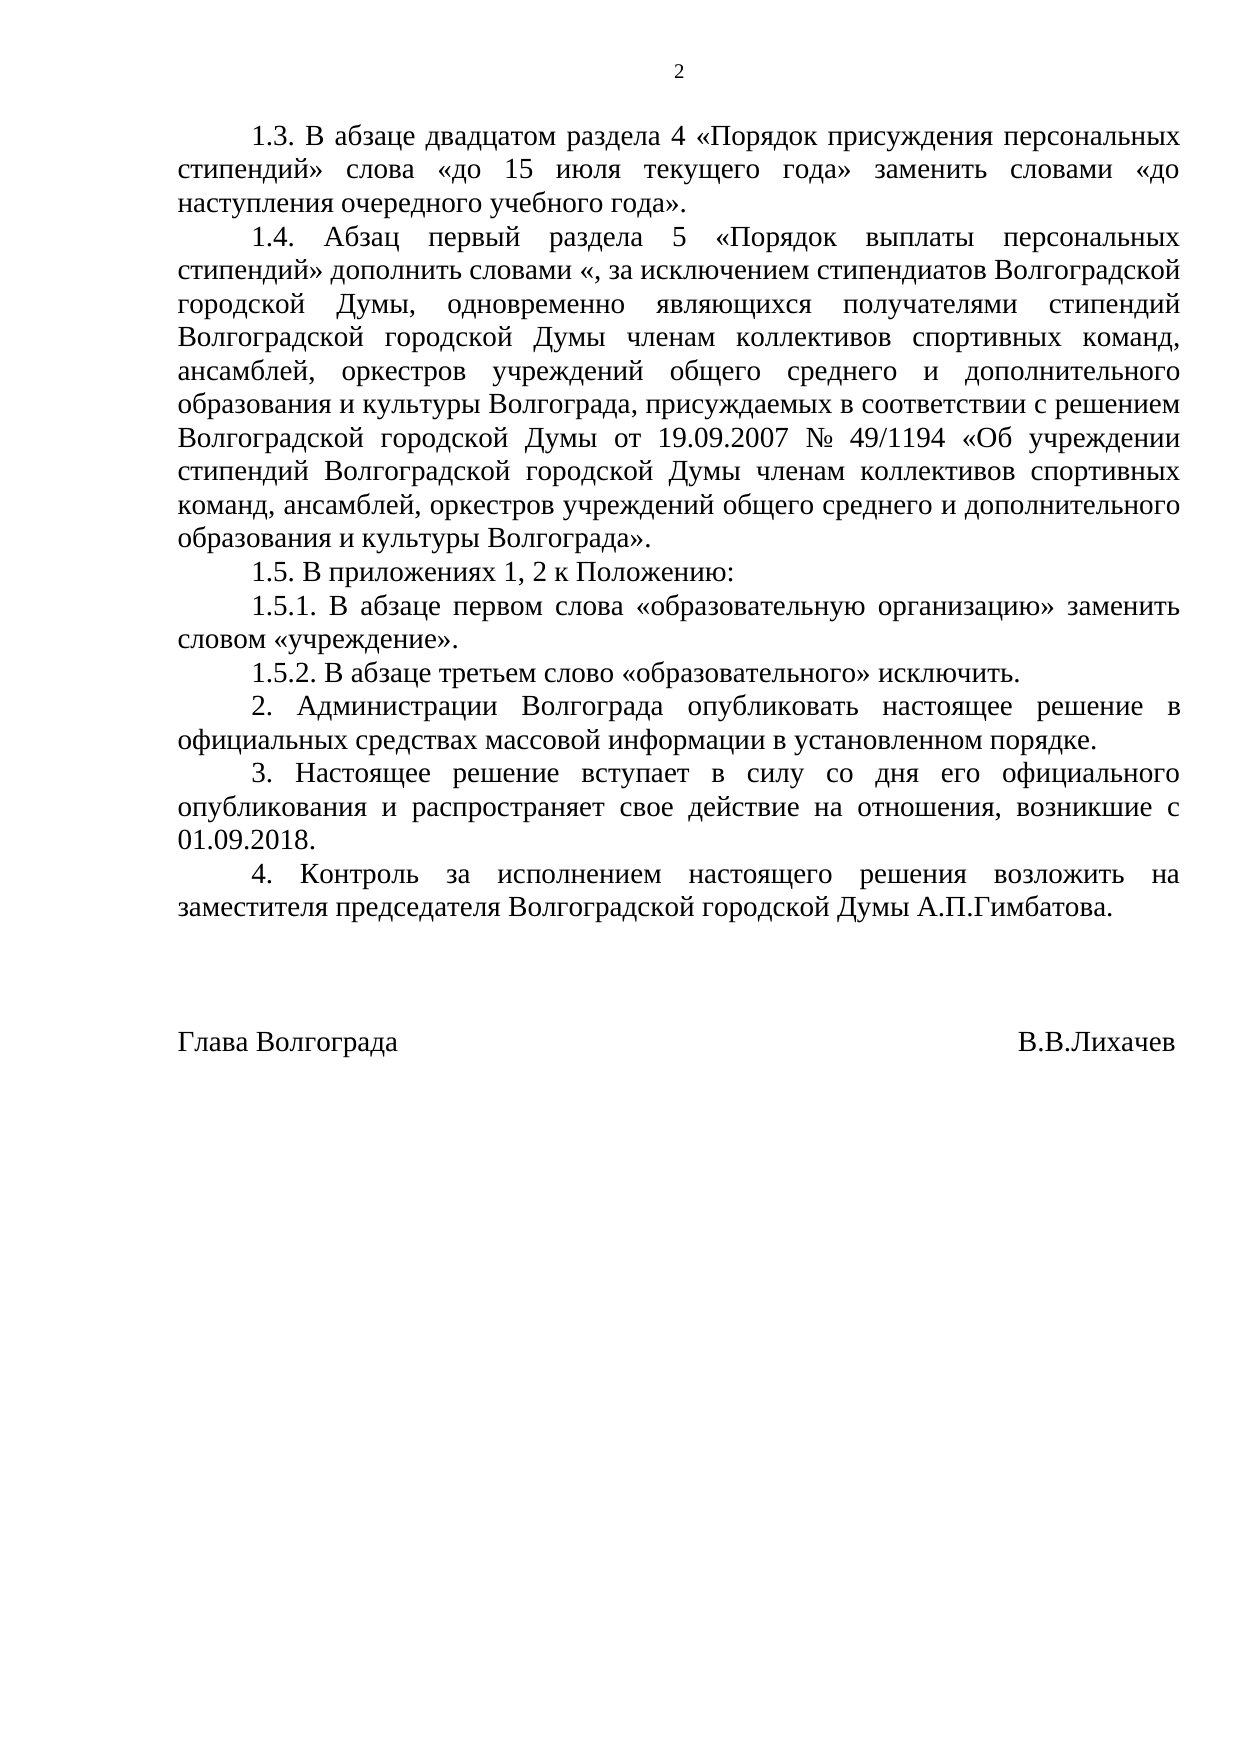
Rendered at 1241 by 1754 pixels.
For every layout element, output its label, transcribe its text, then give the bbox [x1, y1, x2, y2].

text 1.4. Абзац первый раздела 5 «Порядок выплаты персональных стипендий» дополнить словами «, за исключением стипендиатов Волгоградской городской Думы, одновременно являющихся получателями стипендий Волгоградской городской Думы членам коллективов спортивных команд, ансамблей, оркестров учреждений общего среднего и дополнительного образования и культуры Волгограда, присуждаемых в соответствии с решением Волгоградской городской Думы от 19.09.2007 № 49/1194 «Об учреждении стипендий Волгоградской городской Думы членам коллективов спортивных команд, ансамблей, оркестров учреждений общего среднего и дополнительного образования и культуры Волгограда». [177, 219, 1181, 554]
text 1.5.2. В абзаце третьем слово «образовательного» исключить. [177, 655, 1181, 688]
text Глава Волгограда В.В.Лихачев [177, 1024, 1181, 1057]
text 3. Настоящее решение вступает в силу со дня его официального опубликования и распространяет свое действие на отношения, возникшие с 01.09.2018. [177, 755, 1181, 856]
text 1.3. В абзаце двадцатом раздела 4 «Порядок присуждения персональных стипендий» слова «до 15 июля текущего года» заменить словами «до наступления очередного учебного года». [177, 118, 1181, 219]
text 4. Контроль за исполнением настоящего решения возложить на заместителя председателя Волгоградской городской Думы А.П.Гимбатова. [177, 856, 1181, 923]
text 1.5.1. В абзаце первом слова «образовательную организацию» заменить словом «учреждение». [177, 588, 1181, 655]
text 1.5. В приложениях 1, 2 к Положению: [177, 554, 1181, 588]
text 2. Администрации Волгограда опубликовать настоящее решение в официальных средствах массовой информации в установленном порядке. [177, 688, 1181, 755]
